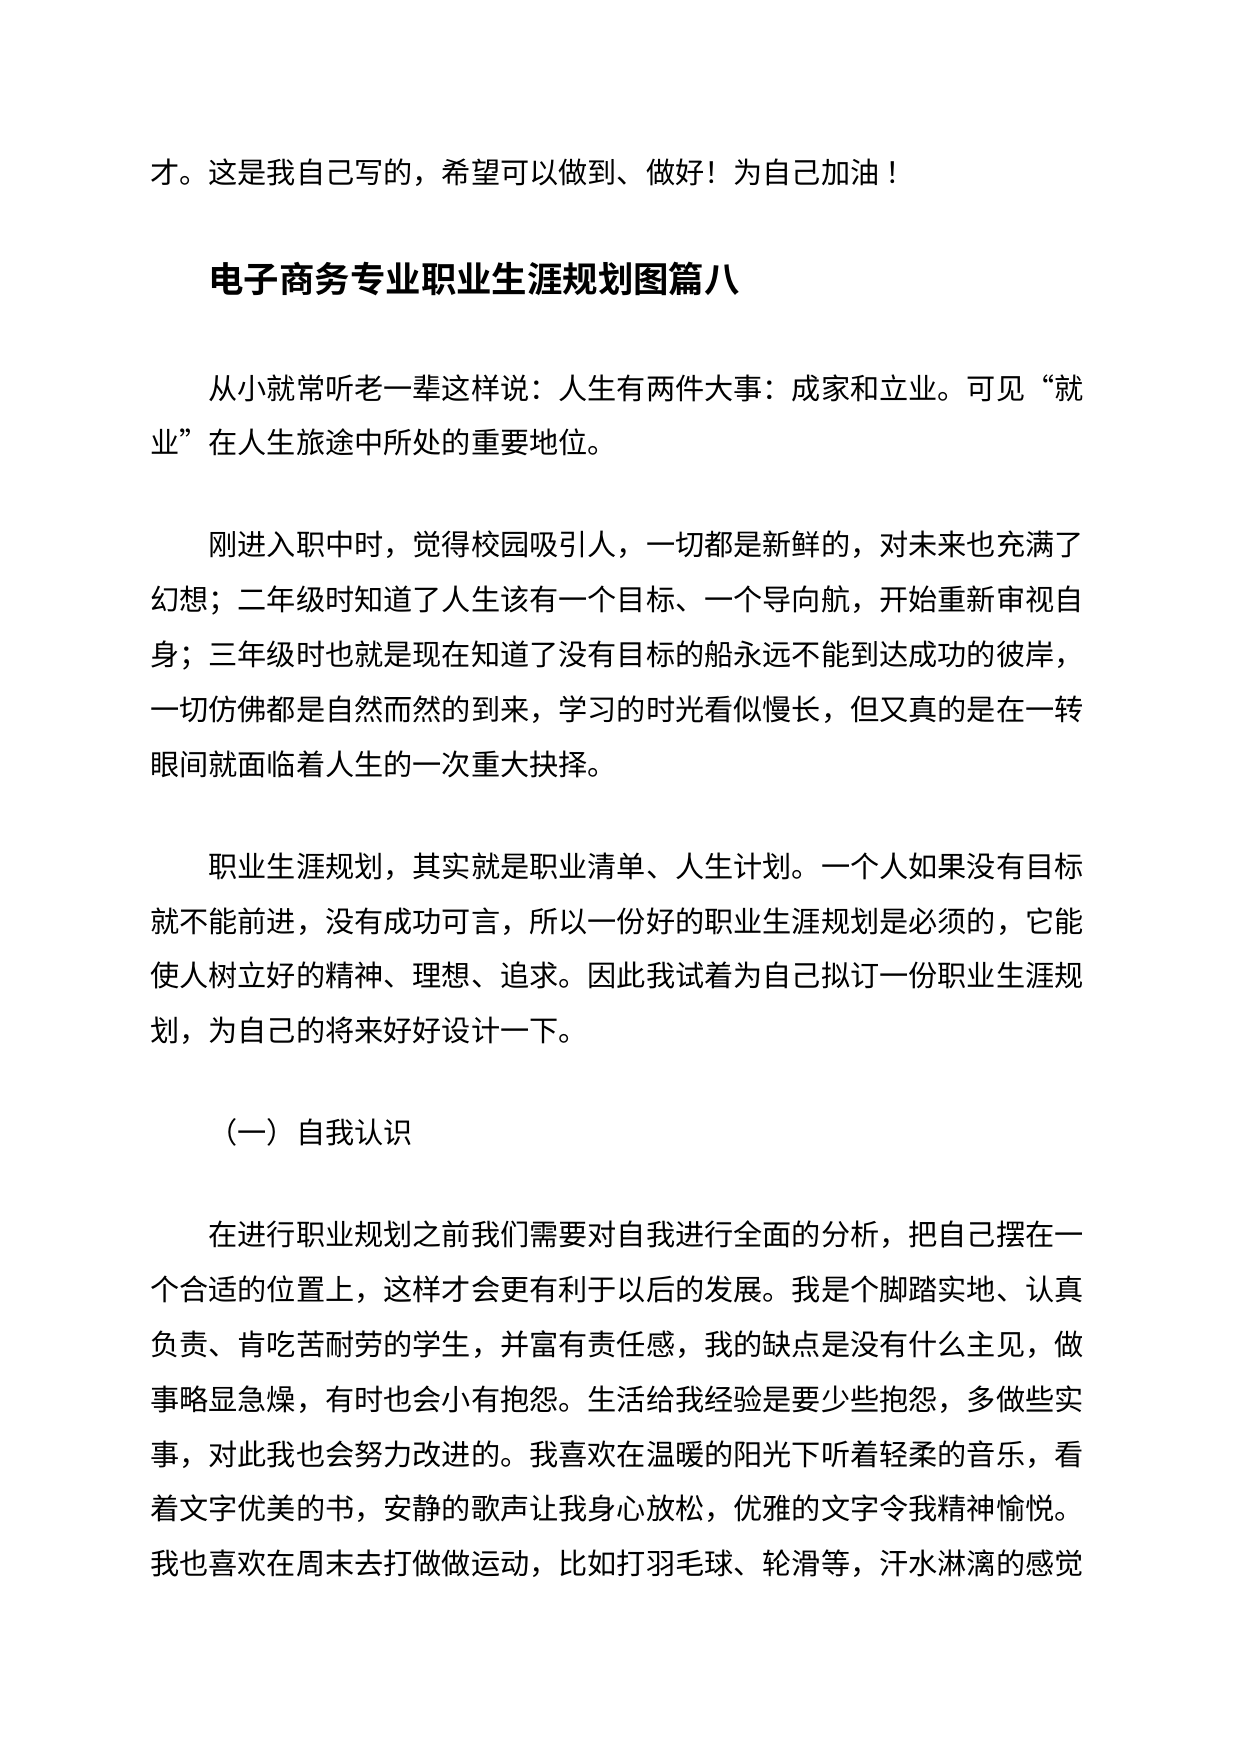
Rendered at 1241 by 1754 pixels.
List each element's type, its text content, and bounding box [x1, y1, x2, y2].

text 职业生涯规划，其实就是职业清单、人生计划。一个人如果没有目标就不能前进，没有成功可言，所以一份好的职业生涯规划是必须的，它能使人树立好的精神、理想、追求。因此我试着为自己拟订一份职业生涯规划，为自己的将来好好设计一下。 [150, 843, 1090, 1050]
text 电子商务专业职业生涯规划图篇八 [150, 252, 1090, 303]
text （一）自我认识 [150, 1110, 1090, 1152]
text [150, 150, 1090, 192]
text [150, 1211, 1090, 1583]
text 刚进入职中时，觉得校园吸引人，一切都是新鲜的，对未来也充满了幻想；二年级时知道了人生该有一个目标、一个导向航，开始重新审视自身；三年级时也就是现在知道了没有目标的船永远不能到达成功的彼岸，一切仿佛都是自然而然的到来，学习的时光看似慢长，但又真的是在一转眼间就面临着人生的一次重大抉择。 [150, 522, 1090, 784]
text 从小就常听老一辈这样说：人生有两件大事：成家和立业。可见“就业”在人生旅途中所处的重要地位。 [150, 365, 1090, 462]
